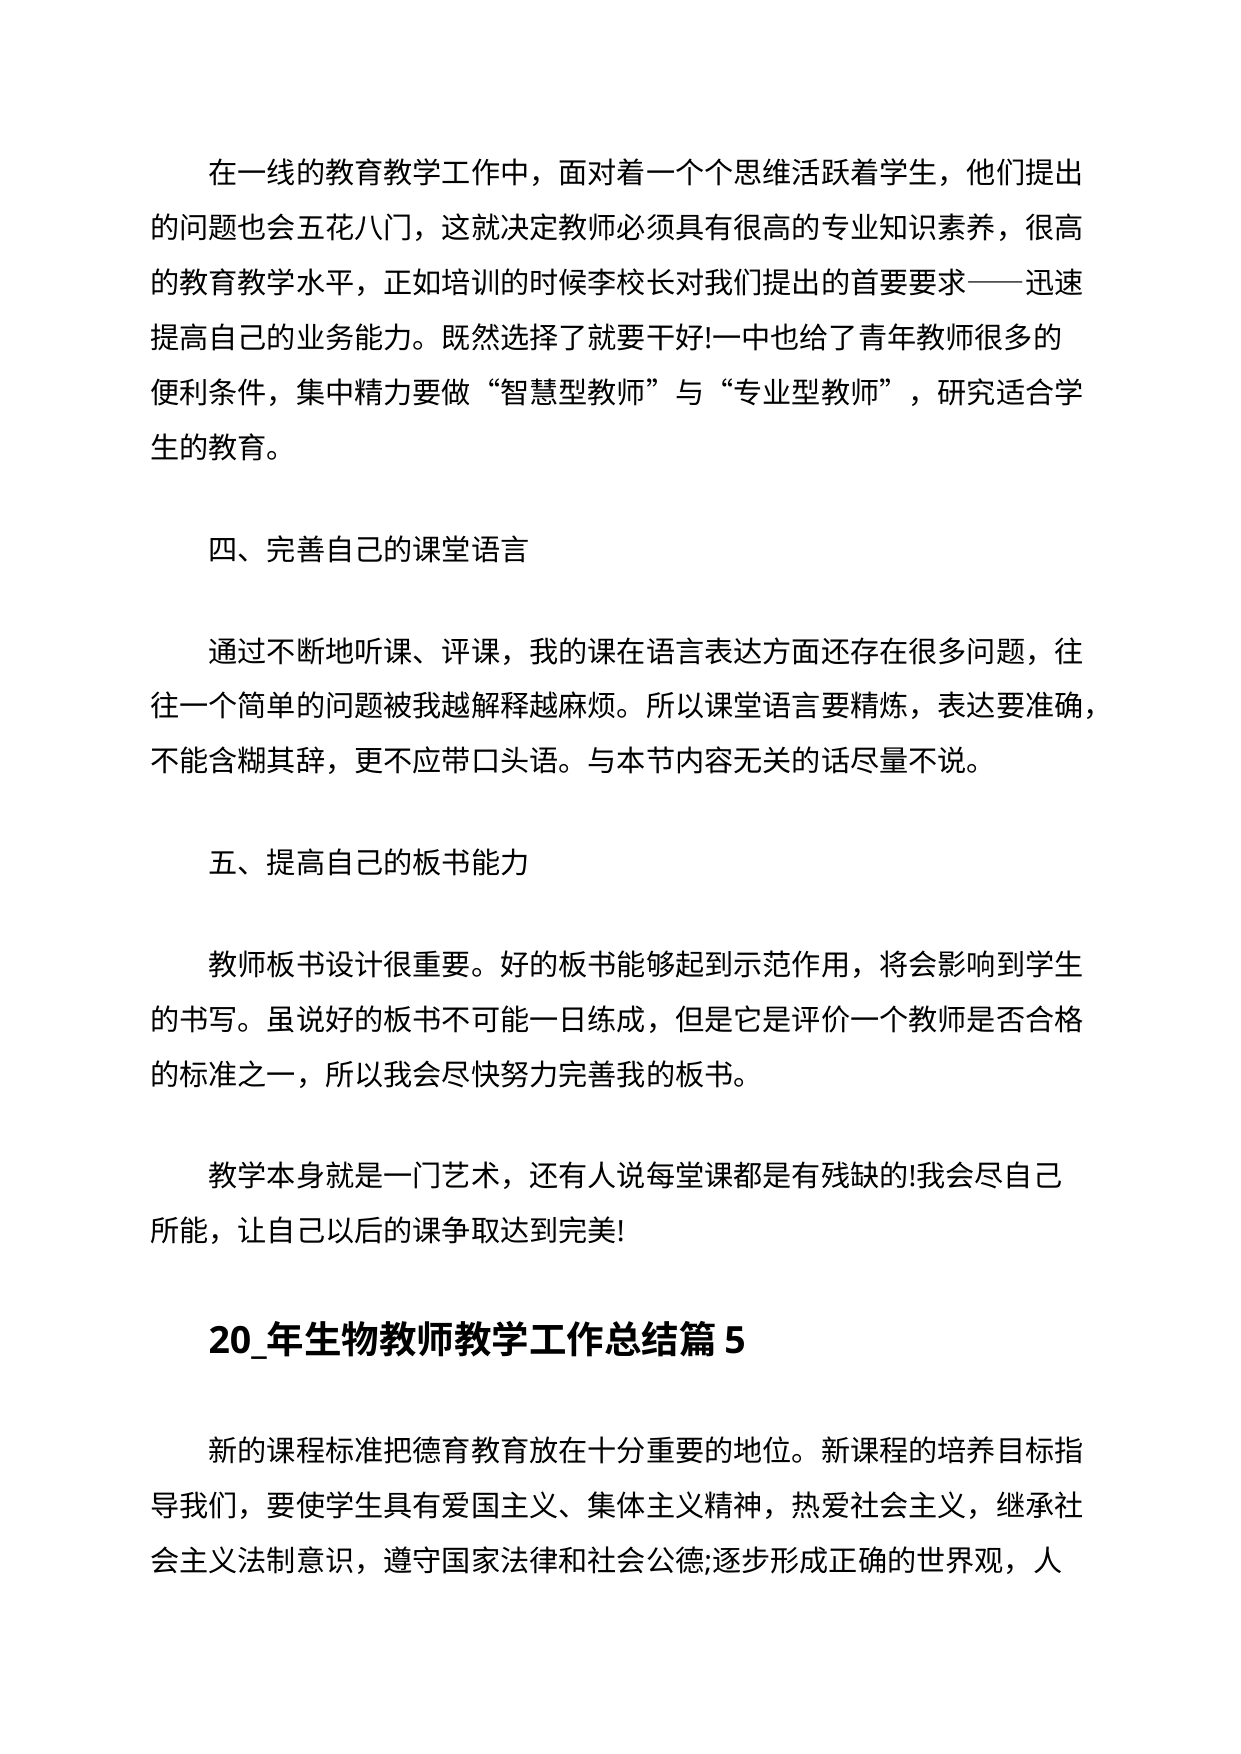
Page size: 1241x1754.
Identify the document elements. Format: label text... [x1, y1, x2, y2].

text 五、提高自己的板书能力 [150, 840, 1090, 882]
text 20_年生物教师教学工作总结篇5 [150, 1310, 1090, 1364]
text 四、完善自己的课堂语言 [150, 526, 1090, 569]
text 通过不断地听课、评课，我的课在语言表达方面还存在很多问题，往往一个简单的问题被我越解释越麻烦。所以课堂语言要精炼，表达要准确，不能含糊其辞，更不应带口头语。与本节内容无关的话尽量不说。 [150, 628, 1090, 780]
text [150, 1428, 1090, 1580]
text 教师板书设计很重要。好的板书能够起到示范作用，将会影响到学生的书写。虽说好的板书不可能一日练成，但是它是评价一个教师是否合格的标准之一，所以我会尽快努力完善我的板书。 [150, 941, 1090, 1093]
text 在一线的教育教学工作中，面对着一个个思维活跃着学生，他们提出的问题也会五花八门，这就决定教师必须具有很高的专业知识素养，很高的教育教学水平，正如培训的时候李校长对我们提出的首要要求——迅速提高自己的业务能力。既然选择了就要干好!一中也给了青年教师很多的便利条件，集中精力要做“智慧型教师”与“专业型教师”，研究适合学生的教育。 [150, 150, 1090, 467]
text 教学本身就是一门艺术，还有人说每堂课都是有残缺的!我会尽自己所能，让自己以后的课争取达到完美! [150, 1153, 1090, 1250]
